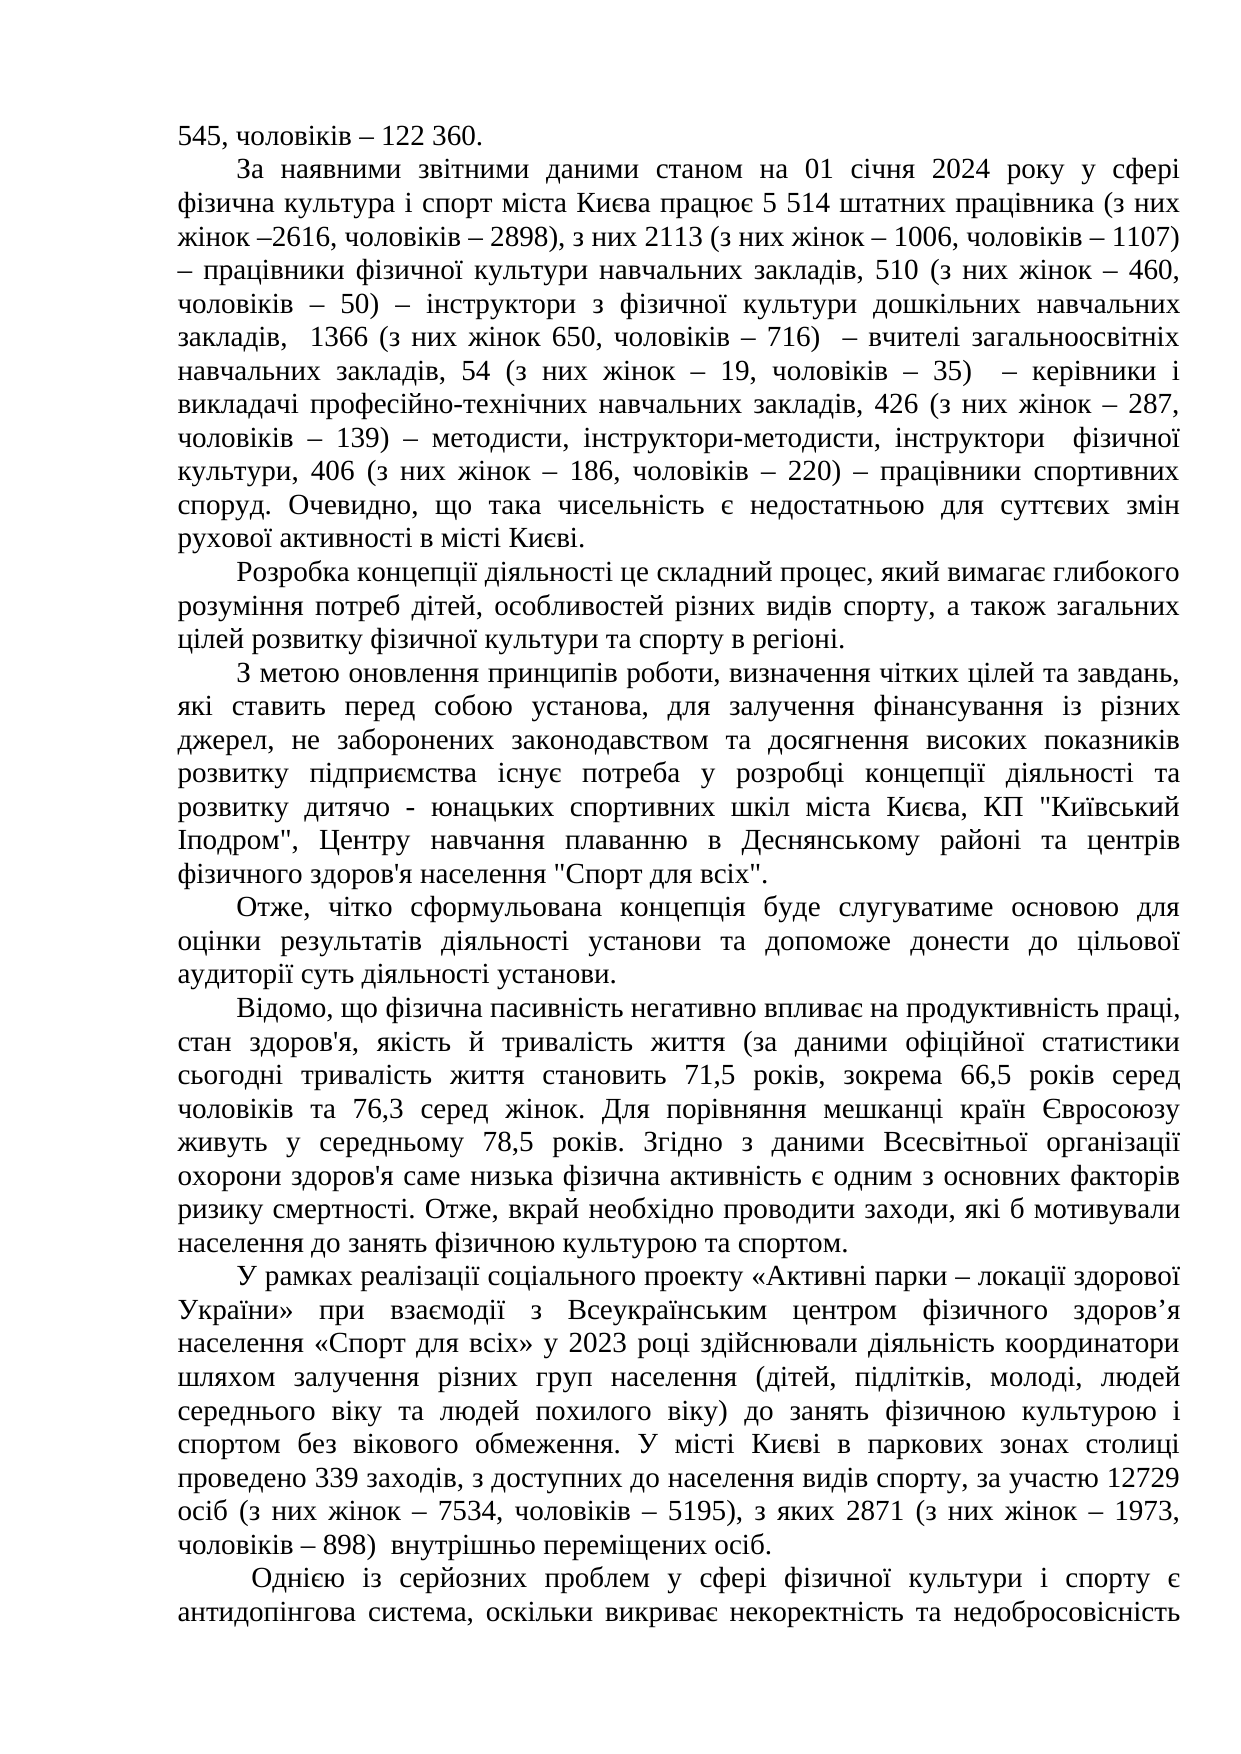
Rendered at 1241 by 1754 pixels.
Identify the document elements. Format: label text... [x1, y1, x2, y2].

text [177, 118, 1181, 152]
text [177, 1560, 1181, 1627]
text З метою оновлення принципів роботи, визначення чітких цілей та завдань, які ставить перед собою установа, для залучення фінансування із різних джерел, не заборонених законодавством та досягнення високих показників розвитку підприємства існує потреба у розробці концепції діяльності та розвитку дитячо - юнацьких спортивних шкіл міста Києва, КП "Київський Іподром", Центру навчання плаванню в Деснянському районі та центрів фізичного здоров'я населення "Спорт для всіх". [177, 655, 1181, 889]
text За наявними звітними даними станом на 01 січня 2024 року у сфері фізична культура і спорт міста Києва працює 5 514 штатних працівника (з них жінок –2616, чоловіків – 2898), з них 2113 (з них жінок – 1006, чоловіків – 1107) – працівники фізичної культури навчальних закладів, 510 (з них жінок – 460, чоловіків – 50) – інструктори з фізичної культури дошкільних навчальних закладів, 1366 (з них жінок 650, чоловіків – 716) – вчителі загальноосвітніх навчальних закладів, 54 (з них жінок – 19, чоловіків – 35) – керівники і викладачі професійно-технічних навчальних закладів, 426 (з них жінок – 287, чоловіків – 139) – методисти, інструктори-методисти, інструктори фізичної культури, 406 (з них жінок – 186, чоловіків – 220) – працівники спортивних споруд. Очевидно, що така чисельність є недостатньою для суттєвих змін рухової активності в місті Києві. [177, 152, 1181, 554]
text Відомо, що фізична пасивність негативно впливає на продуктивність праці, стан здоров'я, якість й тривалість життя (за даними офіційної статистики сьогодні тривалість життя становить 71,5 років, зокрема 66,5 років серед чоловіків та 76,3 серед жінок. Для порівняння мешканці країн Євросоюзу живуть у середньому 78,5 років. Згідно з даними Всесвітньої організації охорони здоров'я саме низька фізична активність є одним з основних факторів ризику смертності. Отже, вкрай необхідно проводити заходи, які б мотивували населення до занять фізичною культурою та спортом. [177, 990, 1181, 1258]
text Отже, чітко сформульована концепція буде слугуватиме основою для оцінки результатів діяльності установи та допоможе донести до цільової аудиторії суть діяльності установи. [177, 889, 1181, 990]
text Розробка концепції діяльності це складний процес, який вимагає глибокого розуміння потреб дітей, особливостей різних видів спорту, а також загальних цілей розвитку фізичної культури та спорту в регіоні. [177, 554, 1181, 655]
text У рамках реалізації соціального проекту «Активні парки – локації здорової України» при взаємодії з Всеукраїнським центром фізичного здоров’я населення «Спорт для всіх» у 2023 році здійснювали діяльність координатори шляхом залучення різних груп населення (дітей, підлітків, молоді, людей середнього віку та людей похилого віку) до занять фізичною культурою і спортом без вікового обмеження. У місті Києві в паркових зонах столиці проведено 339 заходів, з доступних до населення видів спорту, за участю 12729 осіб (з них жінок – 7534, чоловіків – 5195), з яких 2871 (з них жінок – 1973, чоловіків – 898) внутрішньо переміщених осіб. [177, 1258, 1181, 1560]
